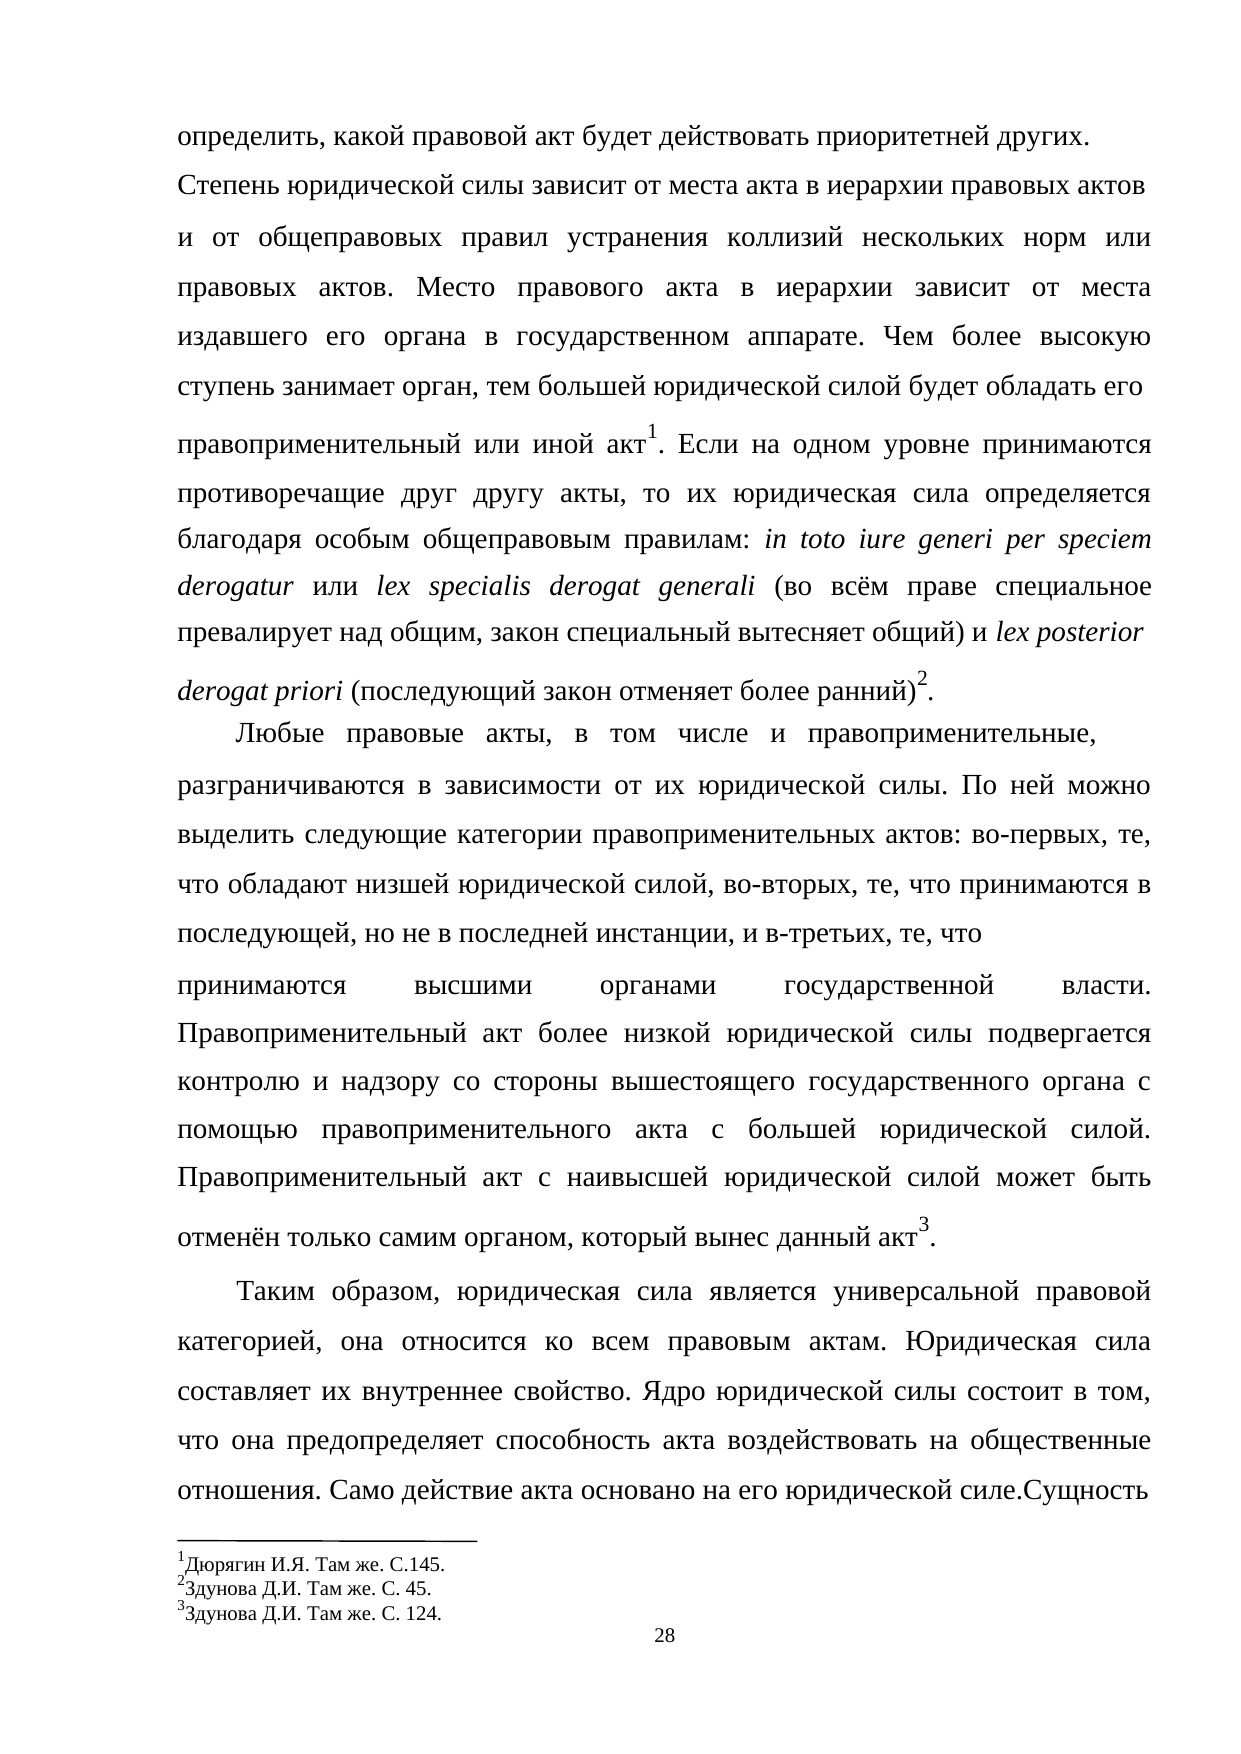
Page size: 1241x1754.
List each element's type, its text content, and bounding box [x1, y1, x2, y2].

text 2Здунова Д.И. Там же. С. 45. [177, 1577, 1152, 1600]
text derogat priori (последующий закон отменяет более ранний)2. [177, 665, 1152, 708]
list от общеправовых правил устранения коллизий нескольких норм или правовых актов. Место правового акта в иерархии зависит от места издавшего его органа в государственном аппарате. Чем более высокую ступень занимает орган, тем большей юридической силой будет обладать его [177, 219, 1152, 401]
text определить, какой правовой акт будет действовать приоритетней других. Степень юридической силы зависит от места акта в иерархии правовых актов [177, 118, 1152, 201]
text Любые правовые акты, в том числе и правоприменительные, [235, 715, 1152, 748]
text 1Дюрягин И.Я. Там же. С.145. [177, 1547, 1152, 1577]
text принимаются высшими органами государственной власти. Правоприменительный акт более низкой юридической силы подвергается контролю и надзору со стороны вышестоящего государственного органа с помощью правоприменительного акта с большей юридической силой. Правоприменительный акт с наивысшей юридической силой может быть отменён только самим органом, который вынес данный акт3. [177, 967, 1152, 1254]
text разграничиваются в зависимости от их юридической силы. По ней можно выделить следующие категории правоприменительных актов: во-первых, те, что обладают низшей юридической силой, во-вторых, те, что принимаются в последующей, но не в последней инстанции, и в-третьих, те, что [177, 767, 1152, 949]
text 28 [150, 1625, 1179, 1647]
text Таким образом, юридическая сила является универсальной правовой категорией, она относится ко всем правовым актам. Юридическая сила составляет их внутреннее свойство. Ядро юридической силы состоит в том, что она предопределяет способность акта воздействовать на общественные отношения. Само действие акта основано на его юридической силе.Сущность [177, 1273, 1152, 1505]
text 3Здунова Д.И. Там же. С. 124. [177, 1600, 1152, 1625]
text правоприменительный или иной акт1. Если на одном уровне принимаются противоречащие друг другу акты, то их юридическая сила определяется благодаря особым общеправовым правилам: in toto iure generi per speciem derogatur или lex specialis derogat generali (во всём праве специальное превалирует над общим, закон специальный вытесняет общий) и lex posterior [177, 418, 1152, 648]
